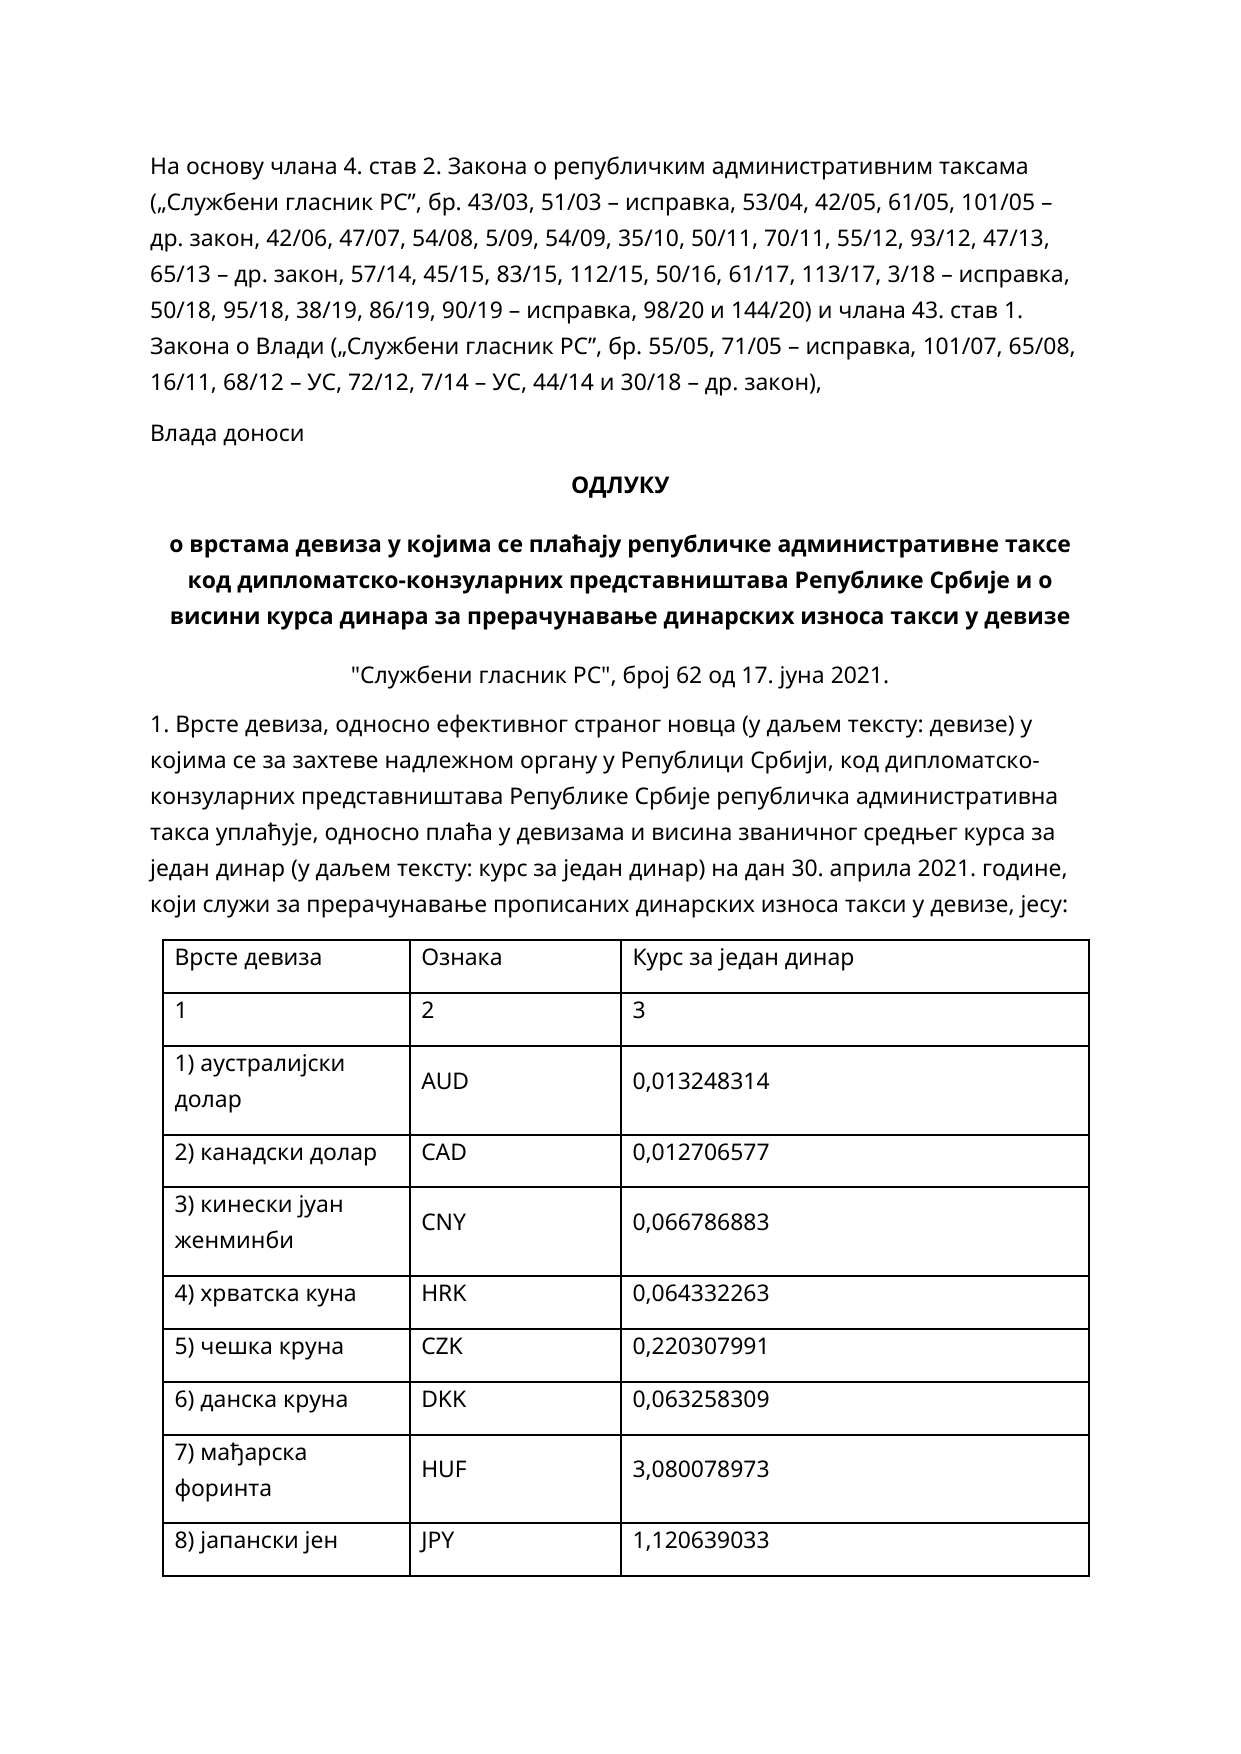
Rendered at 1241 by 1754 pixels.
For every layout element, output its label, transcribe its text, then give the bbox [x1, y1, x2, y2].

table_cell 1) аустралијски долар [164, 1047, 409, 1133]
table_cell CAD [411, 1136, 620, 1186]
table_cell HUF [411, 1436, 620, 1522]
table_cell 0,063258309 [622, 1383, 1088, 1433]
table_cell JPY [411, 1524, 620, 1575]
table_cell 6) данска круна [164, 1383, 409, 1433]
table_cell HRK [411, 1277, 620, 1328]
text ОДЛУКУ [150, 469, 1090, 500]
table_cell 3) кинески јуан женминби [164, 1188, 409, 1275]
table_cell 0,064332263 [622, 1277, 1088, 1328]
text На основу члана 4. став 2. Закона о републичким административним таксама („Службени гласник РС”, бр. 43/03, 51/03 – исправка, 53/04, 42/05, 61/05, 101/05 – др. закон, 42/06, 47/07, 54/08, 5/09, 54/09, 35/10, 50/11, 70/11, 55/12, 93/12, 47/13, 65/13 – др. закон, 57/14, 45/15, 83/15, 112/15, 50/16, 61/17, 113/17, 3/18 – исправка, 50/18, 95/18, 38/19, 86/19, 90/19 – исправка, 98/20 и 144/20) и члана 43. став 1. Закона о Влади („Службени гласник РС”, бр. 55/05, 71/05 – исправка, 101/07, 65/08, 16/11, 68/12 – УС, 72/12, 7/14 – УС, 44/14 и 30/18 – др. закон), [150, 150, 1090, 397]
table_cell CNY [411, 1188, 620, 1275]
table_cell 3 [622, 994, 1088, 1045]
text 1. Врсте девиза, односно ефективног страног новца (у даљем тексту: девизе) у којима се за захтеве надлежном органу у Републици Србији, код дипломатско-конзуларних представништава Републике Србије републичка административна такса уплаћујe, односно плаћа у девизама и висина званичног средњег курса за један динар (у даљем тексту: курс за један динар) на дан 30. априла 2021. године, који служи за прерачунавање прописаних динарских износа такси у девизе, јесу: [150, 708, 1090, 919]
table_cell DKK [411, 1383, 620, 1433]
table_cell 1,120639033 [622, 1524, 1088, 1575]
table_cell AUD [411, 1047, 620, 1133]
table_cell 5) чешка круна [164, 1330, 409, 1381]
table_cell 4) хрватска куна [164, 1277, 409, 1328]
table_cell 2) канадски долар [164, 1136, 409, 1186]
text Влада доноси [150, 417, 1090, 448]
table_cell 0,066786883 [622, 1188, 1088, 1275]
table_cell 8) јапански јен [164, 1524, 409, 1575]
table_cell 0,220307991 [622, 1330, 1088, 1381]
table_header Врсте девиза [164, 941, 409, 992]
table_cell 0,013248314 [622, 1047, 1088, 1133]
table_cell CZK [411, 1330, 620, 1381]
table_cell 3,080078973 [622, 1436, 1088, 1522]
table_cell 7) мађарска форинта [164, 1436, 409, 1522]
table_cell 0,012706577 [622, 1136, 1088, 1186]
text "Службени гласник РС", број 62 од 17. јуна 2021. [150, 659, 1090, 691]
text о врстама девиза у којима се плаћају републичке административне таксе код дипломатско-конзуларних представништава Републике Србије и о висини курса динара за прерачунавање динарских износа такси у девизе [150, 528, 1090, 631]
table_cell 1 [164, 994, 409, 1045]
table_cell 2 [411, 994, 620, 1045]
table_header Курс за један динар [622, 941, 1088, 992]
table_header Ознака [411, 941, 620, 992]
